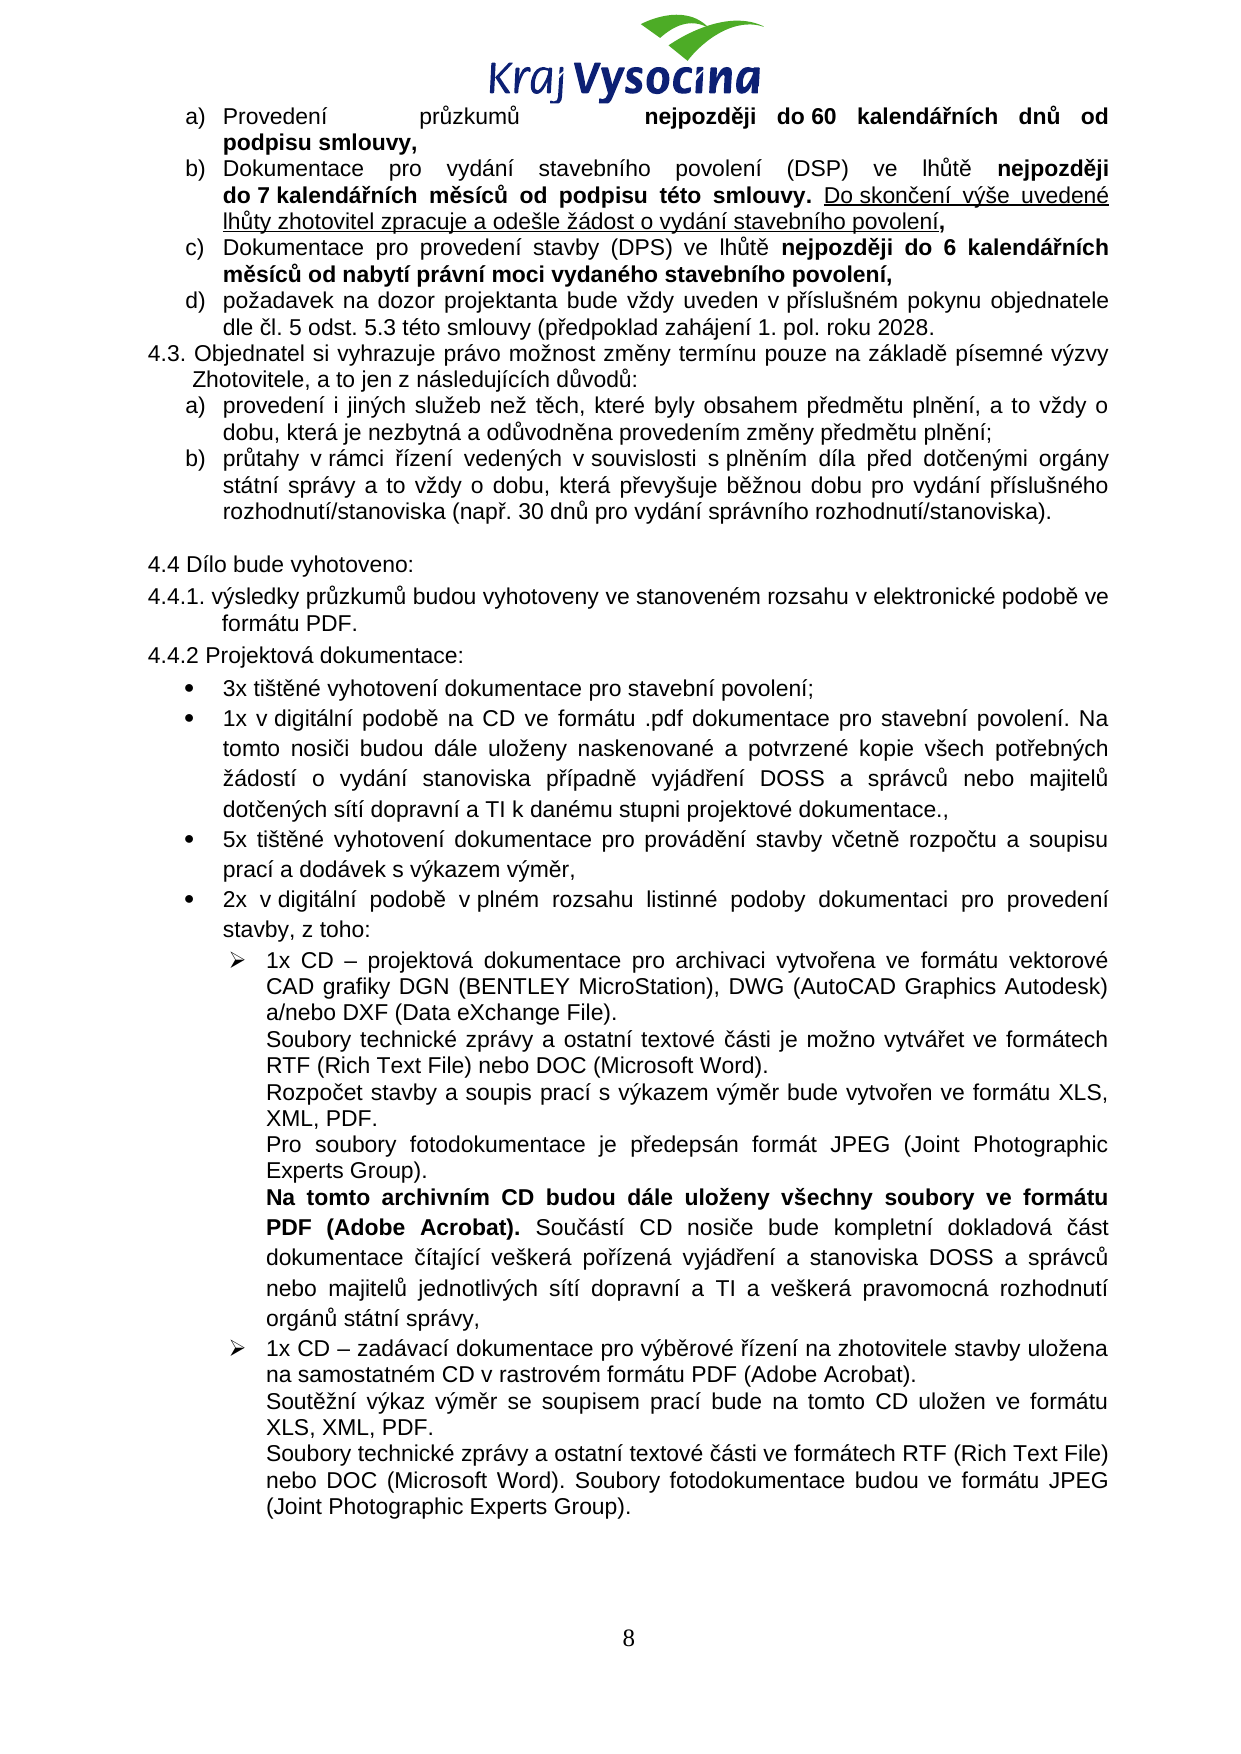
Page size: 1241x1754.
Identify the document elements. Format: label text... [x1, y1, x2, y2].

list 3x tištěné vyhotovení dokumentace pro stavební povolení; [185, 675, 1109, 701]
text Rozpočet stavby a soupis prací s výkazem výměr bude vytvořen ve formátu XLS, XML, PDF. [266, 1078, 1109, 1131]
list 1x v digitální podobě na CD ve formátu .pdf dokumentace pro stavební povolení. Na tomto nosiči budou dále uloženy naskenované a potvrzené kopie všech potřebných žádostí o vydání stanoviska případně vyjádření DOSS a správců nebo majitelů dotčených sítí dopravní a TI k danému stupni projektové dokumentace., [185, 705, 1109, 822]
list Dokumentace pro vydání stavebního povolení (DSP) ve lhůtě nejpozději do 7 kalendářních měsíců od podpisu této smlouvy. Do skončení výše uvedené lhůty zhotovitel zpracuje a odešle žádost o vydání stavebního povolení, [185, 155, 1109, 234]
list 2x v digitální podobě v plném rozsahu listinné podoby dokumentaci pro provedení stavby, z toho: [185, 886, 1109, 943]
list průtahy v rámci řízení vedených v souvislosti s plněním díla před dotčenými orgány státní správy a to vždy o dobu, která převyšuje běžnou dobu pro vydání příslušného rozhodnutí/stanoviska (např. 30 dnů pro vydání správního rozhodnutí/stanoviska). [185, 445, 1109, 524]
text Soutěžní výkaz výměr se soupisem prací bude na tomto CD uložen ve formátu XLS, XML, PDF. [266, 1388, 1109, 1440]
list 1x CD – projektová dokumentace pro archivaci vytvořena ve formátu vektorové CAD grafiky DGN (BENTLEY MicroStation), DWG (AutoCAD Graphics Autodesk) a/nebo DXF (Data eXchange File). [228, 947, 1109, 1026]
text 4.4.2 Projektová dokumentace: [148, 642, 1109, 668]
list provedení i jiných služeb než těch, které byly obsahem předmětu plnění, a to vždy o dobu, která je nezbytná a odůvodněna provedením změny předmětu plnění; [185, 392, 1109, 445]
list 5x tištěné vyhotovení dokumentace pro provádění stavby včetně rozpočtu a soupisu prací a dodávek s výkazem výměr, [185, 826, 1109, 882]
text 4.3. Objednatel si vyhrazuje právo možnost změny termínu pouze na základě písemné výzvy Zhotovitele, a to jen z následujících důvodů: [148, 340, 1109, 392]
list požadavek na dozor projektanta bude vždy uveden v příslušném pokynu objednatele dle čl. 5 odst. 5.3 této smlouvy (předpoklad zahájení 1. pol. roku 2028. [185, 287, 1109, 340]
text Pro soubory fotodokumentace je předepsán formát JPEG (Joint Photographic Experts Group). [266, 1131, 1109, 1184]
list Provedení průzkumů nejpozději do 60 kalendářních dnů od podpisu smlouvy, [185, 103, 1109, 155]
text 4.4 Dílo bude vyhotoveno: [148, 551, 1109, 577]
list 1x CD – zadávací dokumentace pro výběrové řízení na zhotovitele stavby uložena na samostatném CD v rastrovém formátu PDF (Adobe Acrobat). [228, 1335, 1109, 1388]
text Na tomto archivním CD budou dále uloženy všechny soubory ve formátu PDF (Adobe Acrobat). Součástí CD nosiče bude kompletní dokladová část dokumentace čítající veškerá pořízená vyjádření a stanoviska DOSS a správců nebo majitelů jednotlivých sítí dopravní a TI a veškerá pravomocná rozhodnutí orgánů státní správy, [266, 1184, 1109, 1331]
text Soubory technické zprávy a ostatní textové části je možno vytvářet ve formátech RTF (Rich Text File) nebo DOC (Microsoft Word). [266, 1026, 1109, 1078]
list Dokumentace pro provedení stavby (DPS) ve lhůtě nejpozději do 6 kalendářních měsíců od nabytí právní moci vydaného stavebního povolení, [185, 234, 1109, 287]
text 4.4.1. výsledky průzkumů budou vyhotoveny ve stanoveném rozsahu v elektronické podobě ve formátu PDF. [148, 583, 1109, 636]
text Soubory technické zprávy a ostatní textové části ve formátech RTF (Rich Text File) nebo DOC (Microsoft Word). Soubory fotodokumentace budou ve formátu JPEG (Joint Photographic Experts Group). [266, 1440, 1109, 1519]
